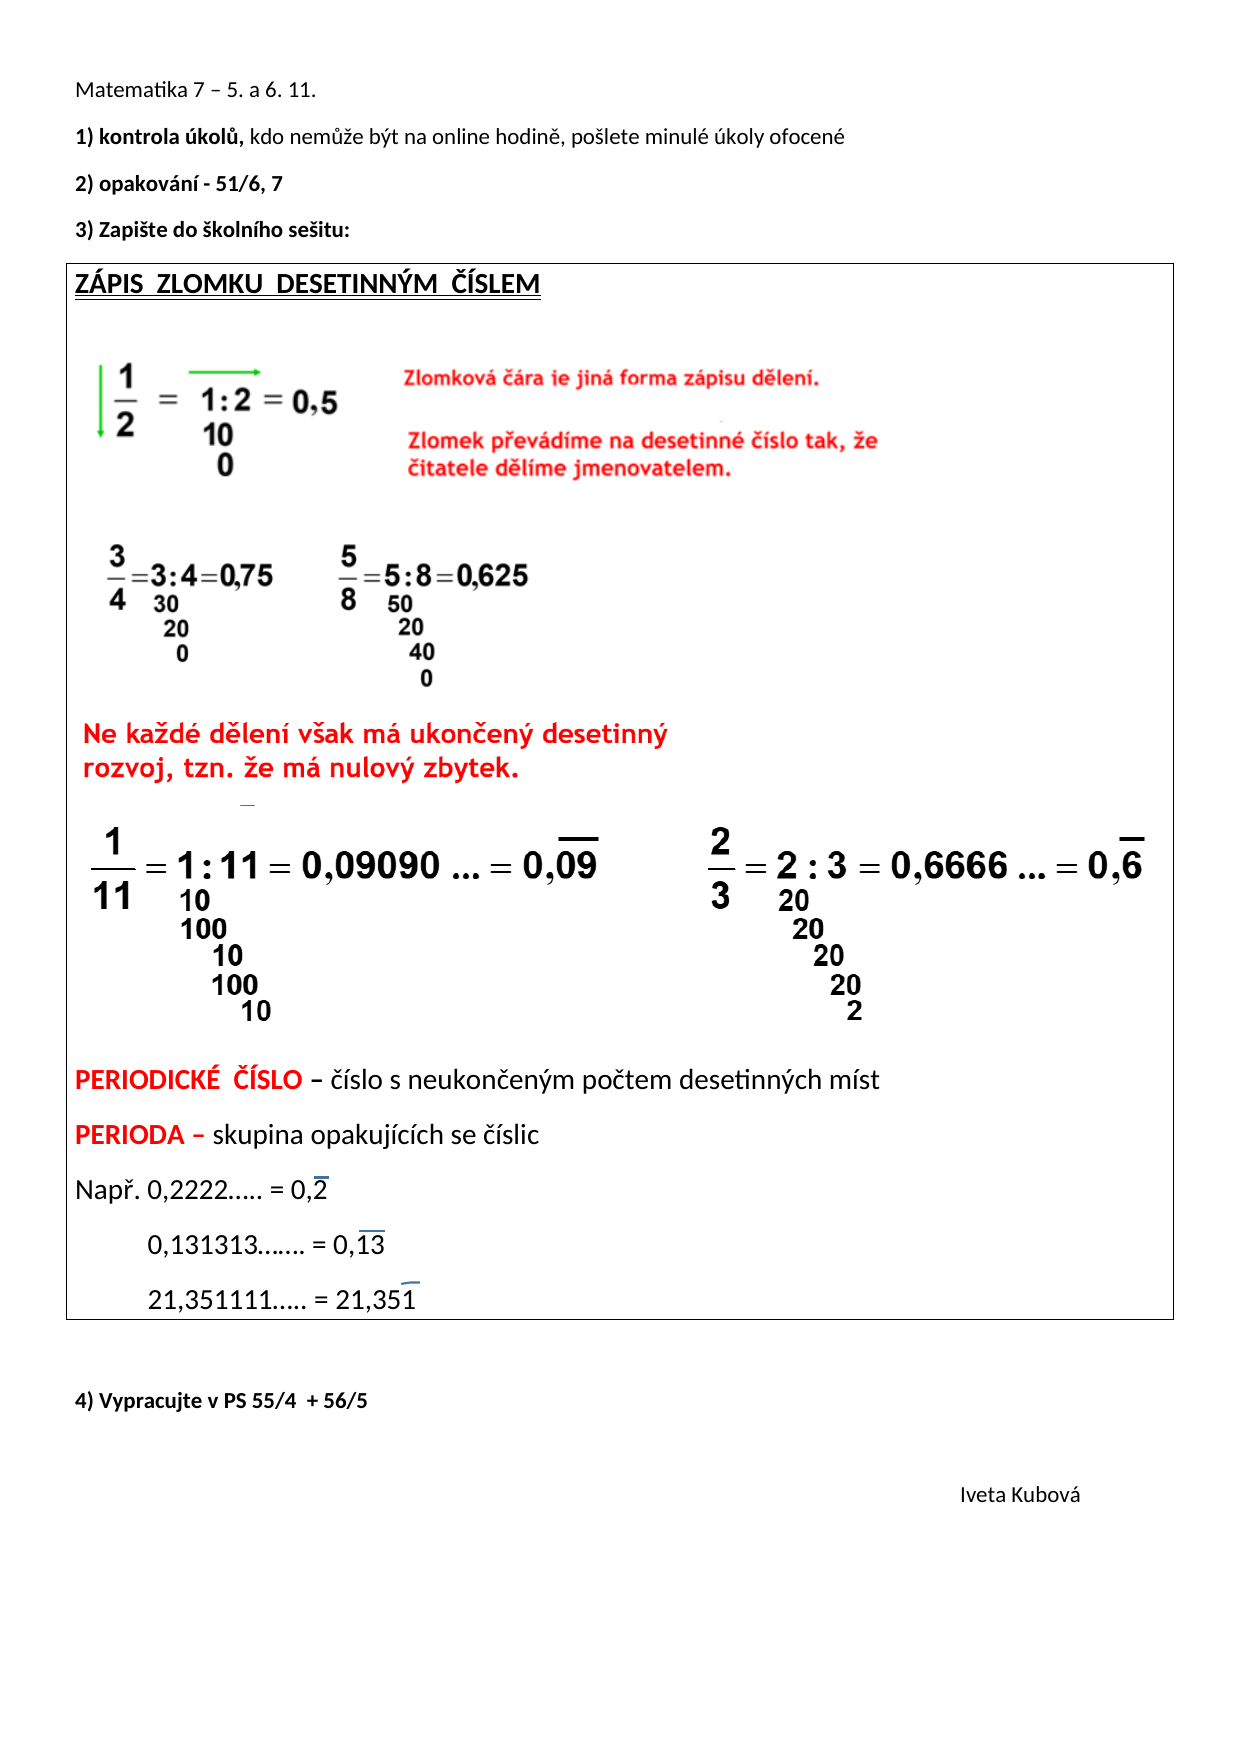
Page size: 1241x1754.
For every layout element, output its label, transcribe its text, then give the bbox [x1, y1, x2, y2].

text Matematika 7 – 5. a 6. 11. [75, 75, 1165, 103]
text 1) kontrola úkolů, kdo nemůže být na online hodině, pošlete minulé úkoly ofocené [75, 122, 1165, 150]
text Iveta Kubová [75, 1480, 1165, 1508]
text 4) Vypracujte v PS 55/4 + 56/5 [75, 1386, 1165, 1414]
text 0,131313……. = 0,13 [67, 1223, 1173, 1262]
picture [75, 320, 896, 511]
picture [75, 717, 679, 787]
picture [83, 531, 545, 700]
text PERIODA – skupina opakujících se číslic [67, 1113, 1173, 1152]
text 2) opakování - 51/6, 7 [75, 169, 1165, 197]
text 3) Zapište do školního sešitu: [75, 216, 1165, 244]
text PERIODICKÉ ČÍSLO – číslo s neukončeným počtem desetinných míst [67, 1058, 1173, 1097]
text ZÁPIS ZLOMKU DESETINNÝM ČÍSLEM [67, 264, 1173, 301]
picture [75, 805, 1166, 1042]
text 21,351111….. = 21,351 [67, 1278, 1173, 1319]
text Např. 0,2222….. = 0,2 [67, 1168, 1173, 1207]
